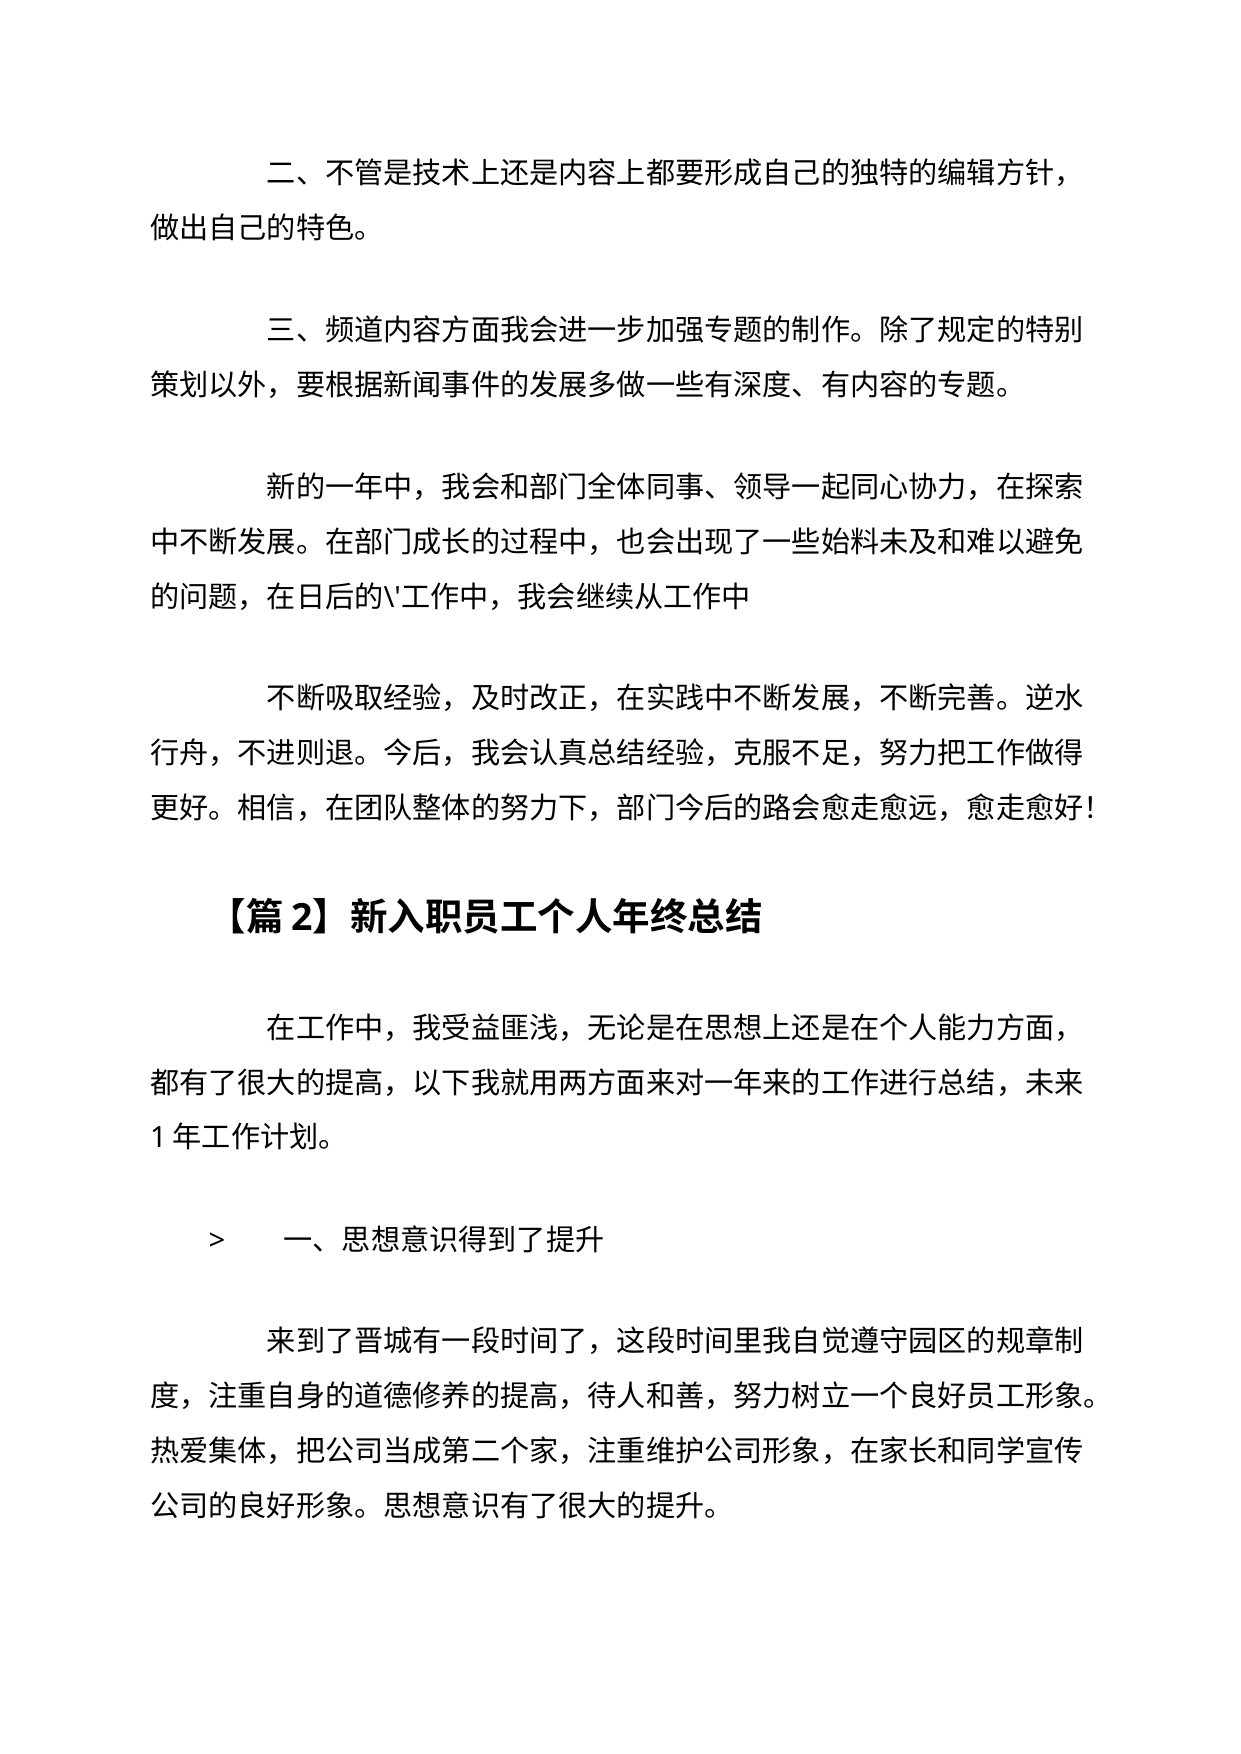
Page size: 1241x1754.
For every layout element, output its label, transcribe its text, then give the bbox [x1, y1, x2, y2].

text 新的一年中，我会和部门全体同事、领导一起同心协力，在探索中不断发展。在部门成长的过程中，也会出现了一些始料未及和难以避免的问题，在日后的\'工作中，我会继续从工作中 [150, 463, 1090, 616]
text 【篇2】新入职员工个人年终总结 [150, 887, 1090, 941]
text 来到了晋城有一段时间了，这段时间里我自觉遵守园区的规章制度，注重自身的道德修养的提高，待人和善，努力树立一个良好员工形象。热爱集体，把公司当成第二个家，注重维护公司形象，在家长和同学宣传公司的良好形象。思想意识有了很大的提升。 [150, 1318, 1090, 1525]
text 三、频道内容方面我会进一步加强专题的制作。除了规定的特别策划以外，要根据新闻事件的发展多做一些有深度、有内容的专题。 [150, 307, 1090, 404]
text 二、不管是技术上还是内容上都要形成自己的独特的编辑方针，做出自己的特色。 [150, 150, 1090, 247]
text > 一、思想意识得到了提升 [150, 1216, 1090, 1258]
text 在工作中，我受益匪浅，无论是在思想上还是在个人能力方面，都有了很大的提高，以下我就用两方面来对一年来的工作进行总结，未来1年工作计划。 [150, 1004, 1090, 1156]
text 不断吸取经验，及时改正，在实践中不断发展，不断完善。逆水行舟，不进则退。今后，我会认真总结经验，克服不足，努力把工作做得更好。相信，在团队整体的努力下，部门今后的路会愈走愈远，愈走愈好！ [150, 675, 1090, 827]
